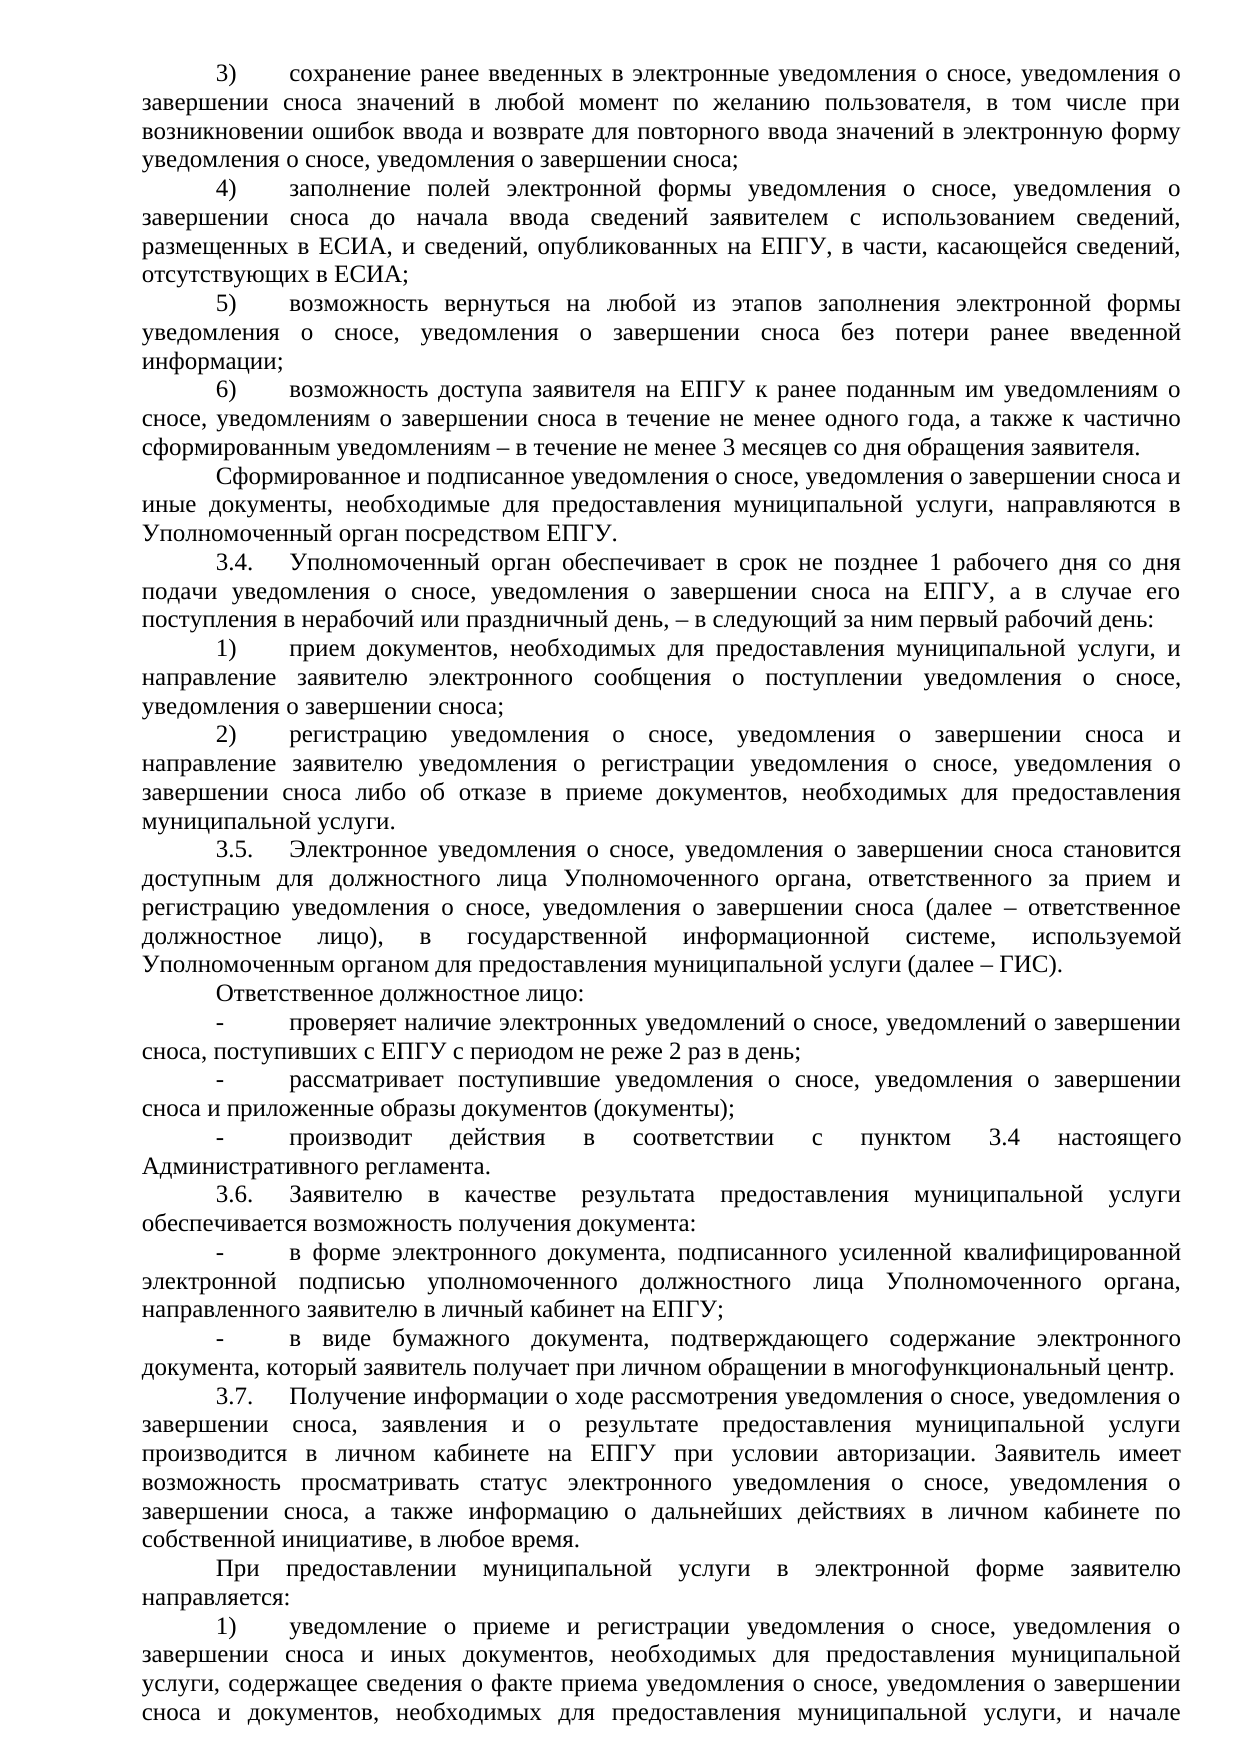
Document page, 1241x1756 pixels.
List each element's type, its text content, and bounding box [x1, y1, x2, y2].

text 6) возможность доступа заявителя на ЕПГУ к ранее поданным им уведомлениям о сносе, уведомлениям о завершении сноса в течение не менее одного года, а также к частично сформированным уведомлениям – в течение не менее 3 месяцев со дня обращения заявителя. [142, 374, 1182, 461]
text - в виде бумажного документа, подтверждающего содержание электронного документа, который заявитель получает при личном обращении в многофункциональный центр. [142, 1323, 1182, 1381]
text 3.4. Уполномоченный орган обеспечивает в срок не позднее 1 рабочего дня со дня подачи уведомления о сносе, уведомления о завершении сноса на ЕПГУ, а в случае его поступления в нерабочий или праздничный день, – в следующий за ним первый рабочий день: [142, 547, 1182, 633]
text - в форме электронного документа, подписанного усиленной квалифицированной электронной подписью уполномоченного должностного лица Уполномоченного органа, направленного заявителю в личный кабинет на ЕПГУ; [142, 1237, 1182, 1323]
text - проверяет наличие электронных уведомлений о сносе, уведомлений о завершении сноса, поступивших с ЕПГУ с периодом не реже 2 раз в день; [142, 1007, 1182, 1064]
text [142, 1611, 1182, 1726]
text 3.5. Электронное уведомления о сносе, уведомления о завершении сноса становится доступным для должностного лица Уполномоченного органа, ответственного за прием и регистрацию уведомления о сносе, уведомления о завершении сноса (далее – ответственное должностное лицо), в государственной информационной системе, используемой Уполномоченным органом для предоставления муниципальной услуги (далее – ГИС). [142, 834, 1182, 978]
text Сформированное и подписанное уведомления о сносе, уведомления о завершении сноса и иные документы, необходимые для предоставления муниципальной услуги, направляются в Уполномоченный орган посредством ЕПГУ. [142, 461, 1182, 547]
text При предоставлении муниципальной услуги в электронной форме заявителю направляется: [142, 1553, 1182, 1611]
text Ответственное должностное лицо: [142, 978, 1182, 1007]
text - рассматривает поступившие уведомления о сносе, уведомления о завершении сноса и приложенные образы документов (документы); [142, 1064, 1182, 1122]
text 3) сохранение ранее введенных в электронные уведомления о сносе, уведомления о завершении сноса значений в любой момент по желанию пользователя, в том числе при возникновении ошибок ввода и возврате для повторного ввода значений в электронную форму уведомления о сносе, уведомления о завершении сноса; [142, 58, 1182, 173]
text 2) регистрацию уведомления о сносе, уведомления о завершении сноса и направление заявителю уведомления о регистрации уведомления о сносе, уведомления о завершении сноса либо об отказе в приеме документов, необходимых для предоставления муниципальной услуги. [142, 719, 1182, 834]
text 3.7. Получение информации о ходе рассмотрения уведомления о сносе, уведомления о завершении сноса, заявления и о результате предоставления муниципальной услуги производится в личном кабинете на ЕПГУ при условии авторизации. Заявитель имеет возможность просматривать статус электронного уведомления о сносе, уведомления о завершении сноса, а также информацию о дальнейших действиях в личном кабинете по собственной инициативе, в любое время. [142, 1381, 1182, 1553]
text - производит действия в соответствии с пунктом 3.4 настоящего Административного регламента. [142, 1122, 1182, 1179]
text 4) заполнение полей электронной формы уведомления о сносе, уведомления о завершении сноса до начала ввода сведений заявителем с использованием сведений, размещенных в ЕСИА, и сведений, опубликованных на ЕПГУ, в части, касающейся сведений, отсутствующих в ЕСИА; [142, 173, 1182, 288]
text 1) прием документов, необходимых для предоставления муниципальной услуги, и направление заявителю электронного сообщения о поступлении уведомления о сносе, уведомления о завершении сноса; [142, 633, 1182, 719]
text 3.6. Заявителю в качестве результата предоставления муниципальной услуги обеспечивается возможность получения документа: [142, 1179, 1182, 1237]
text 5) возможность вернуться на любой из этапов заполнения электронной формы уведомления о сносе, уведомления о завершении сноса без потери ранее введенной информации; [142, 288, 1182, 374]
